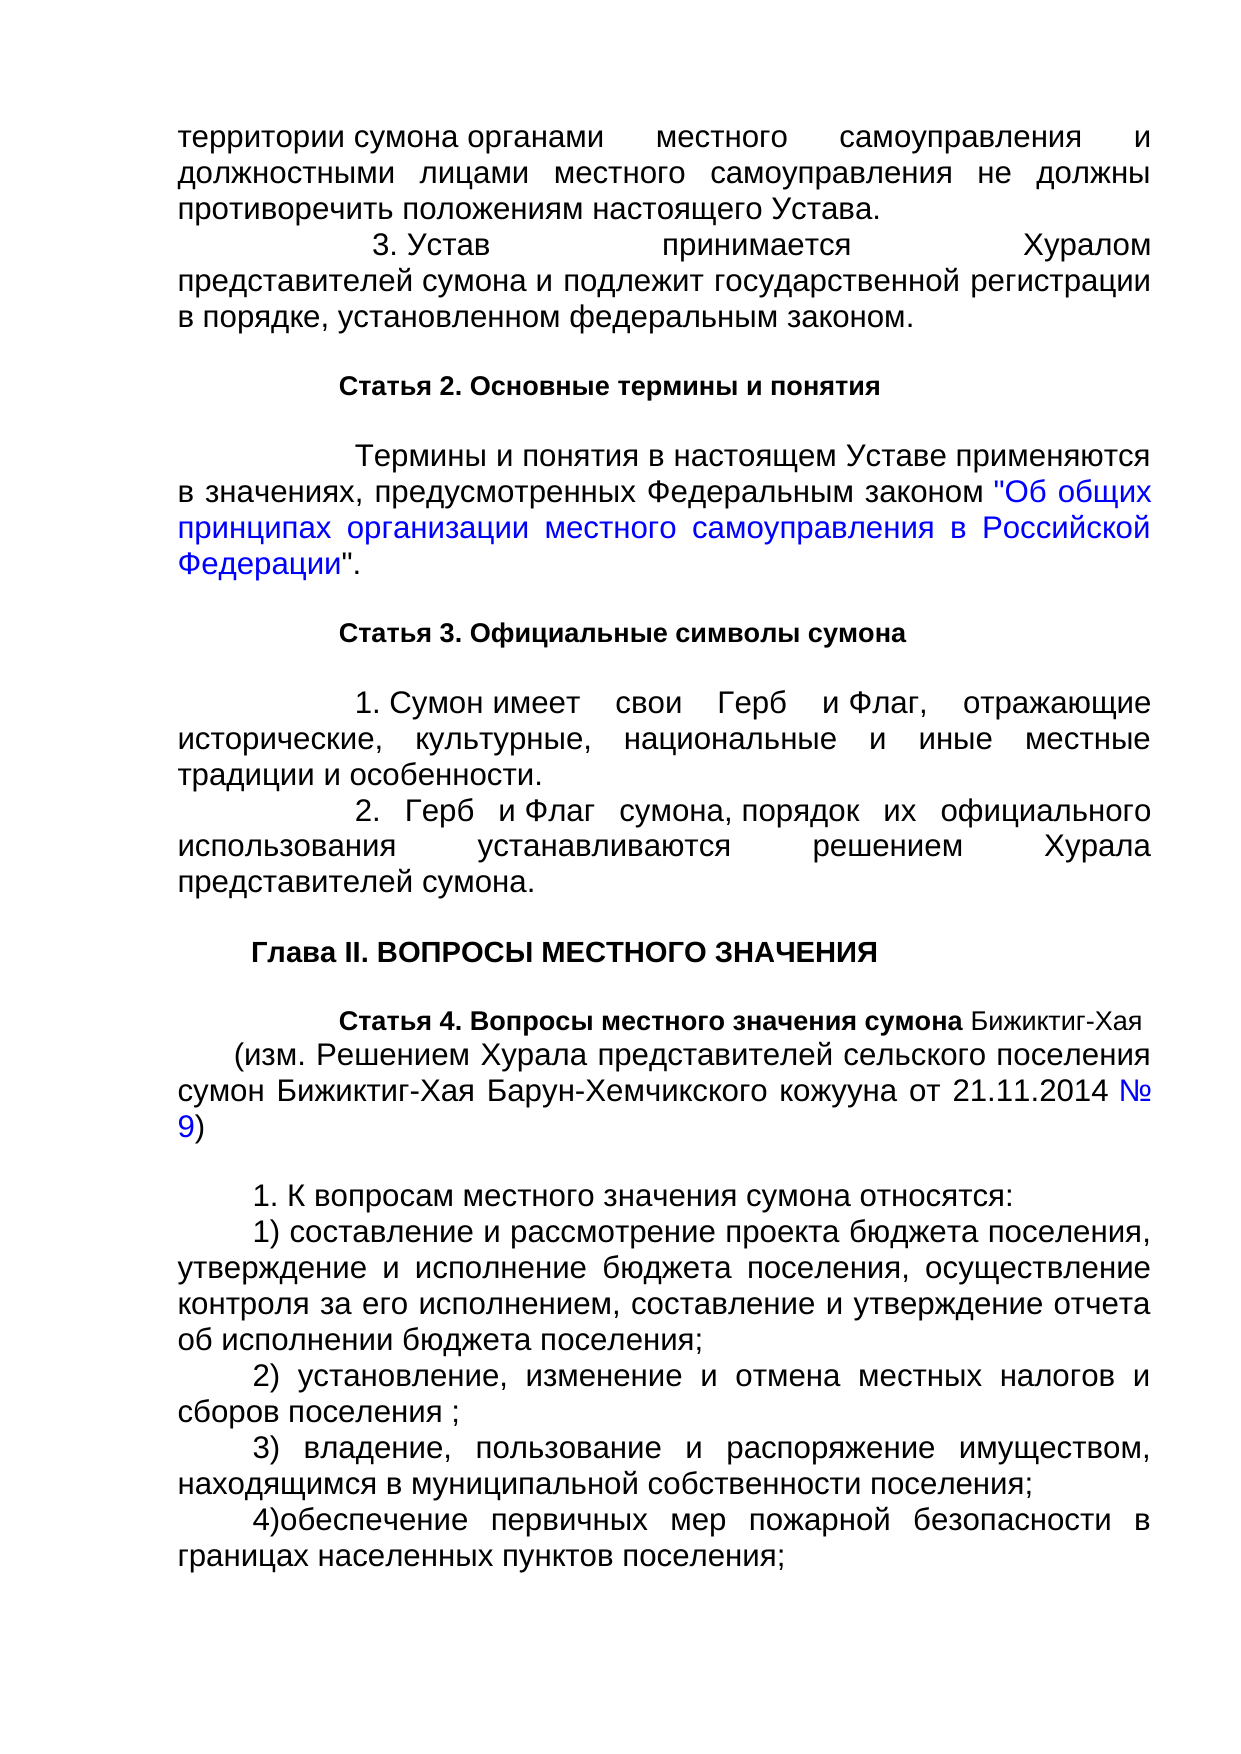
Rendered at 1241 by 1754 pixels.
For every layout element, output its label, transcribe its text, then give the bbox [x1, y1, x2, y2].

text Статья 3. Официальные символы сумона [177, 617, 1152, 648]
text 2) установление, изменение и отмена местных налогов и сборов поселения ; [177, 1357, 1152, 1429]
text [177, 118, 1152, 226]
text (изм. Решением Хурала представителей сельского поселения сумон Бижиктиг-Хая Барун-Хемчикского кожууна от 21.11.2014 № 9) [177, 1036, 1152, 1144]
text Глава II. ВОПРОСЫ МЕСТНОГО ЗНАЧЕНИЯ [177, 935, 1152, 969]
text 2. Герб и Флаг сумона, порядок их официального использования устанавливаются решением Хурала представителей сумона. [177, 792, 1152, 899]
text Статья 2. Основные термины и понятия [177, 370, 1152, 401]
text Термины и понятия в настоящем Уставе применяются в значениях, предусмотренных Федеральным законом "Об общих принципах организации местного самоуправления в Российской Федерации". [177, 437, 1152, 581]
text 1. Сумон имеет свои Герб и Флаг, отражающие исторические, культурные, национальные и иные местные традиции и особенности. [177, 684, 1152, 792]
text 3) владение, пользование и распоряжение имуществом, находящимся в муниципальной собственности поселения; [177, 1429, 1152, 1501]
text 1. К вопросам местного значения сумона относятся: [177, 1177, 1152, 1213]
text Статья 4. Вопросы местного значения сумона Бижиктиг-Хая [177, 1005, 1152, 1036]
text 1) составление и рассмотрение проекта бюджета поселения, утверждение и исполнение бюджета поселения, осуществление контроля за его исполнением, составление и утверждение отчета об исполнении бюджета поселения; [177, 1213, 1152, 1357]
text 4)обеспечение первичных мер пожарной безопасности в границах населенных пунктов поселения; [177, 1501, 1152, 1573]
text 3. Устав принимается Хуралом представителей сумона и подлежит государственной регистрации в порядке, установленном федеральным законом. [177, 226, 1152, 334]
